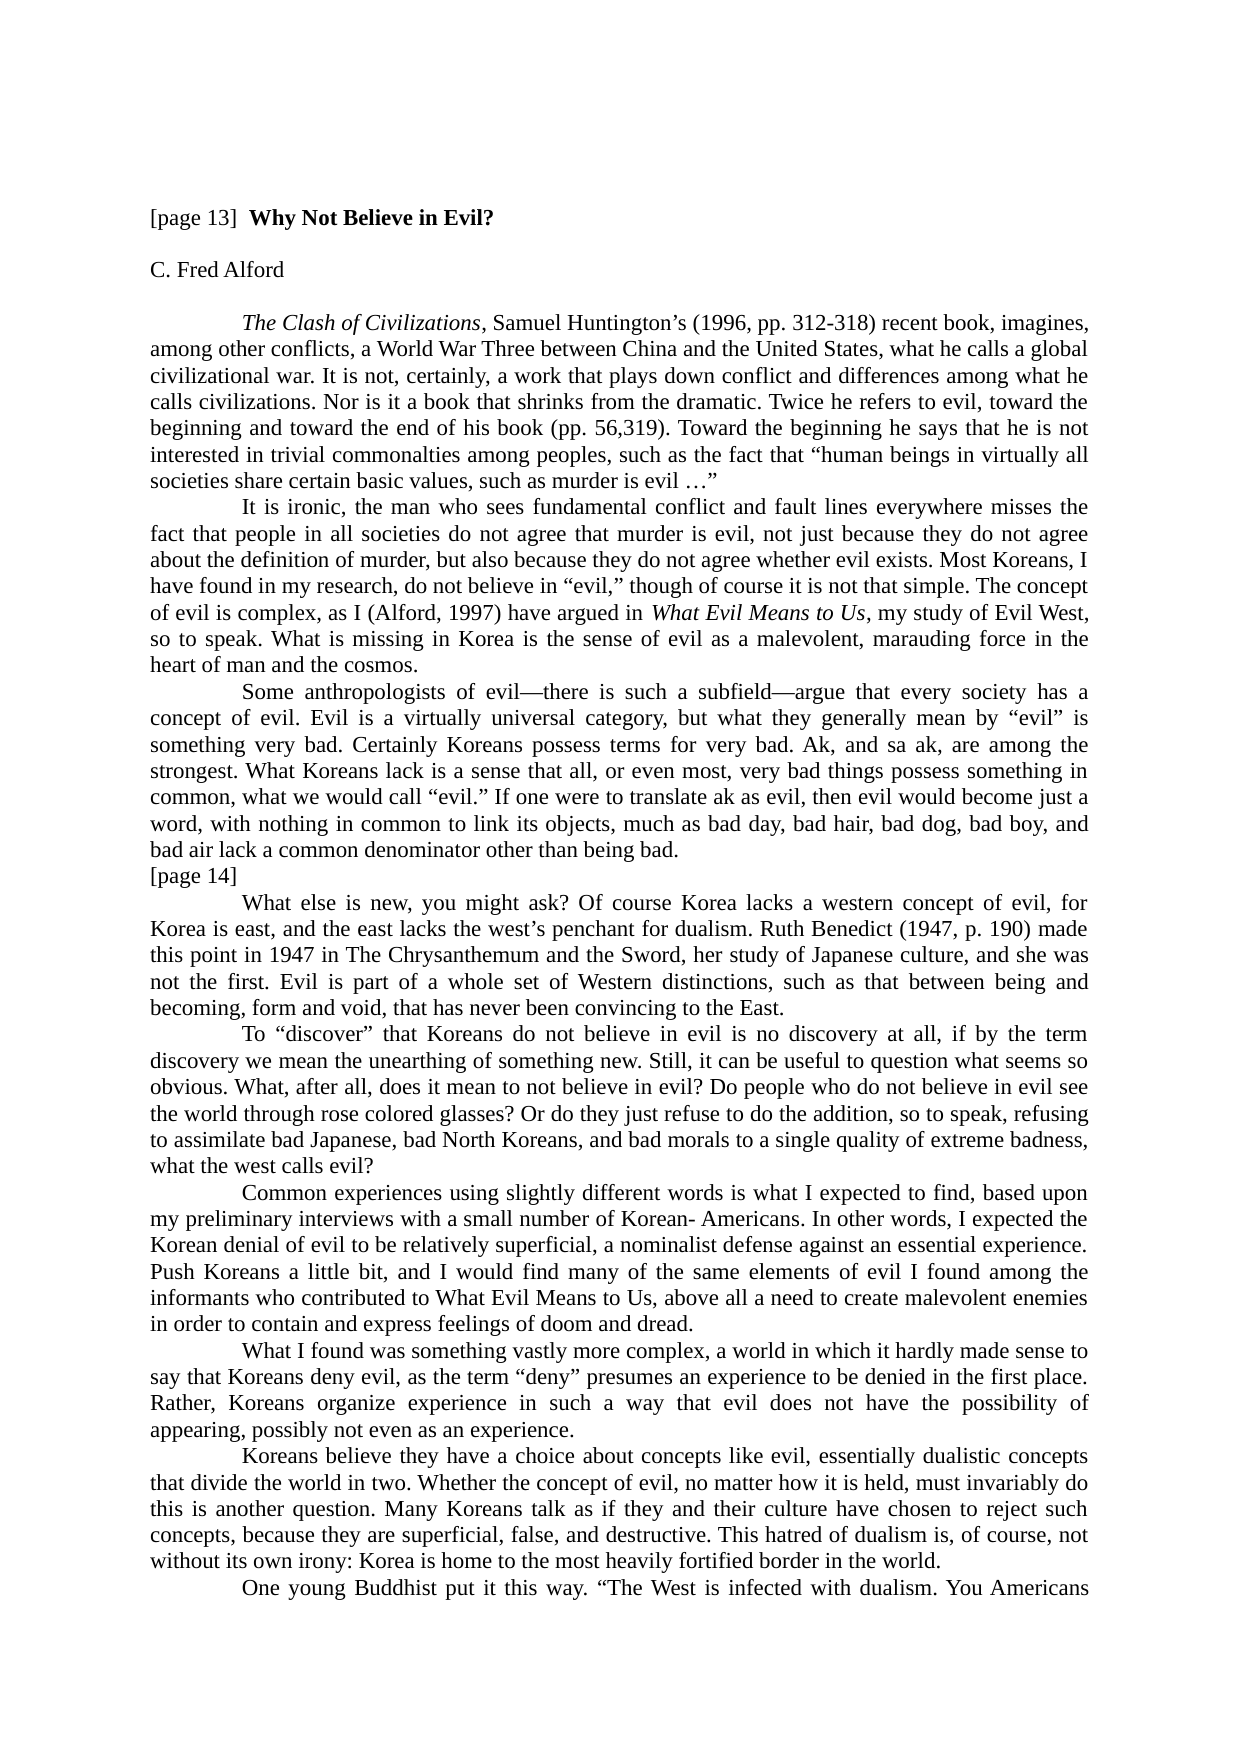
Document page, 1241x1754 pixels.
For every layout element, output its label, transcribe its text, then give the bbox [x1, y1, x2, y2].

text To “discover” that Koreans do not believe in evil is no discovery at all, if by the term discovery we mean the unearthing of something new. Still, it can be useful to question what seems so obvious. What, after all, does it mean to not believe in evil? Do people who do not believe in evil see the world through rose colored glasses? Or do they just refuse to do the addition, so to speak, refusing to assimilate bad Japanese, bad North Koreans, and bad morals to a single quality of extreme badness, what the west calls evil? [150, 1021, 1090, 1179]
text What else is new, you might ask? Of course Korea lacks a western concept of evil, for Korea is east, and the east lacks the west’s penchant for dualism. Ruth Benedict (1947, p. 190) made this point in 1947 in The Chrysanthemum and the Sword, her study of Japanese culture, and she was not the first. Evil is part of a whole set of Western distinctions, such as that between being and becoming, form and void, that has never been convincing to the East. [150, 889, 1090, 1021]
text The Clash of Civilizations, Samuel Huntington’s (1996, pp. 312-318) recent book, imagines, among other conflicts, a World War Three between China and the United States, what he calls a global civilizational war. It is not, certainly, a work that plays down conflict and differences among what he calls civilizations. Nor is it a book that shrinks from the dramatic. Twice he refers to evil, toward the beginning and toward the end of his book (pp. 56,319). Toward the beginning he says that he is not interested in trivial commonalties among peoples, such as the fact that “human beings in virtually all societies share certain basic values, such as murder is evil …” [150, 309, 1090, 493]
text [150, 1574, 1090, 1600]
text Koreans believe they have a choice about concepts like evil, essentially dualistic concepts that divide the world in two. Whether the concept of evil, no matter how it is held, must invariably do this is another question. Many Koreans talk as if they and their culture have chosen to reject such concepts, because they are superficial, false, and destructive. This hatred of dualism is, of course, not without its own irony: Korea is home to the most heavily fortified border in the world. [150, 1442, 1090, 1574]
text What I found was something vastly more complex, a world in which it hardly made sense to say that Koreans deny evil, as the term “deny” presumes an experience to be denied in the first place. Rather, Koreans organize experience in such a way that evil does not have the possibility of appearing, possibly not even as an experience. [150, 1337, 1090, 1442]
text C. Fred Alford [150, 256, 1090, 283]
text It is ironic, the man who sees fundamental conflict and fault lines everywhere misses the fact that people in all societies do not agree that murder is evil, not just because they do not agree about the definition of murder, but also because they do not agree whether evil exists. Most Koreans, I have found in my research, do not believe in “evil,” though of course it is not that simple. The concept of evil is complex, as I (Alford, 1997) have argued in What Evil Means to Us, my study of Evil West, so to speak. What is missing in Korea is the sense of evil as a malevolent, marauding force in the heart of man and the cosmos. [150, 493, 1090, 678]
text Common experiences using slightly different words is what I expected to find, based upon my preliminary interviews with a small number of Korean- Americans. In other words, I expected the Korean denial of evil to be relatively superficial, a nominalist defense against an essential experience. Push Koreans a little bit, and I would find many of the same elements of evil I found among the informants who contributed to What Evil Means to Us, above all a need to create malevolent enemies in order to contain and express feelings of doom and dread. [150, 1179, 1090, 1337]
text [page 14] [150, 862, 1090, 889]
text [page 13] Why Not Believe in Evil? [150, 203, 1090, 230]
text Some anthropologists of evil—there is such a subfield—argue that every society has a concept of evil. Evil is a virtually universal category, but what they generally mean by “evil” is something very bad. Certainly Koreans possess terms for very bad. Ak, and sa ak, are among the strongest. What Koreans lack is a sense that all, or even most, very bad things possess something in common, what we would call “evil.” If one were to translate ak as evil, then evil would become just a word, with nothing in common to link its objects, much as bad day, bad hair, bad dog, bad boy, and bad air lack a common denominator other than being bad. [150, 678, 1090, 862]
